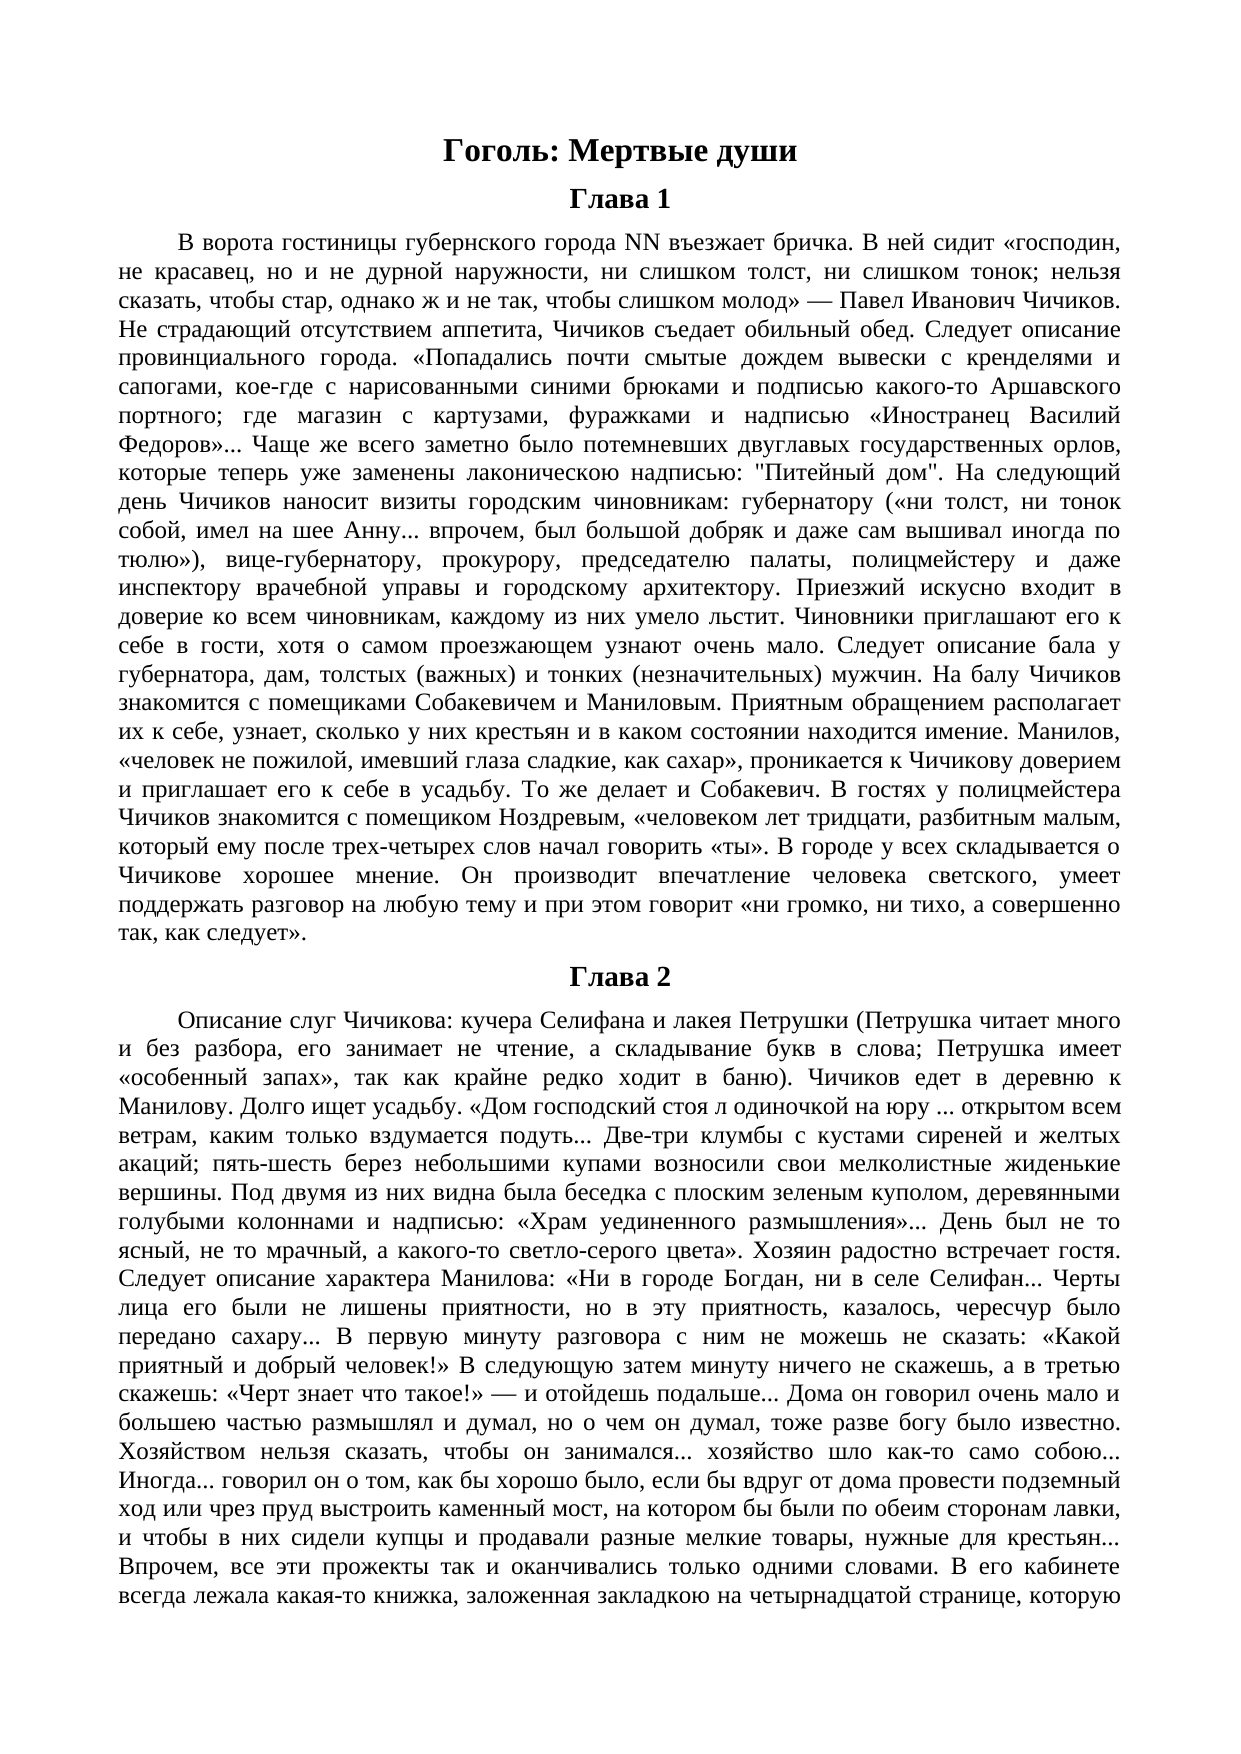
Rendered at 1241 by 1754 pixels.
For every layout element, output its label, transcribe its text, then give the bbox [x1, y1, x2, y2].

text Гоголь: Мертвые души [118, 131, 1122, 169]
text Глава 2 [118, 959, 1122, 992]
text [118, 1005, 1122, 1608]
text Глава 1 [118, 181, 1122, 215]
text В ворота гостиницы губернского города NN въезжает бричка. В ней сидит «господин, не красавец, но и не дурной наружности, ни слишком толст, ни слишком тонок; нельзя сказать, чтобы стар, однако ж и не так, чтобы слишком молод» — Павел Иванович Чичиков. Не страдающий отсутствием аппетита, Чичиков съедает обильный обед. Следует описание провинциального города. «Попадались почти смытые дождем вывески с кренделями и сапогами, кое-где с нарисованными синими брюками и подписью какого-то Аршавского портного; где магазин с картузами, фуражками и надписью «Иностранец Василий Федоров»... Чаще же всего заметно было потемневших двуглавых государственных орлов, которые теперь уже заменены лаконическою надписью: "Питейный дом". На следующий день Чичиков наносит визиты городским чиновникам: губернатору («ни толст, ни тонок собой, имел на шее Анну... впрочем, был большой добряк и даже сам вышивал иногда по тюлю»), вице-губернатору, прокурору, председателю палаты, полицмейстеру и даже инспектору врачебной управы и городскому архитектору. Приезжий искусно входит в доверие ко всем чиновникам, каждому из них умело льстит. Чиновники приглашают его к себе в гости, хотя о самом проезжающем узнают очень мало. Следует описание бала у губернатора, дам, толстых (важных) и тонких (незначительных) мужчин. На балу Чичиков знакомится с помещиками Собакевичем и Маниловым. Приятным обращением располагает их к себе, узнает, сколько у них крестьян и в каком состоянии находится имение. Манилов, «человек не пожилой, имевший глаза сладкие, как сахар», проникается к Чичикову доверием и приглашает его к себе в усадьбу. То же делает и Собакевич. В гостях у полицмейстера Чичиков знакомится с помещиком Ноздревым, «человеком лет тридцати, разбитным малым, который ему после трех-четырех слов начал говорить «ты». В городе у всех складывается о Чичикове хорошее мнение. Он производит впечатление человека светского, умеет поддержать разговор на любую тему и при этом говорит «ни громко, ни тихо, а совершенно так, как следует». [118, 227, 1122, 946]
